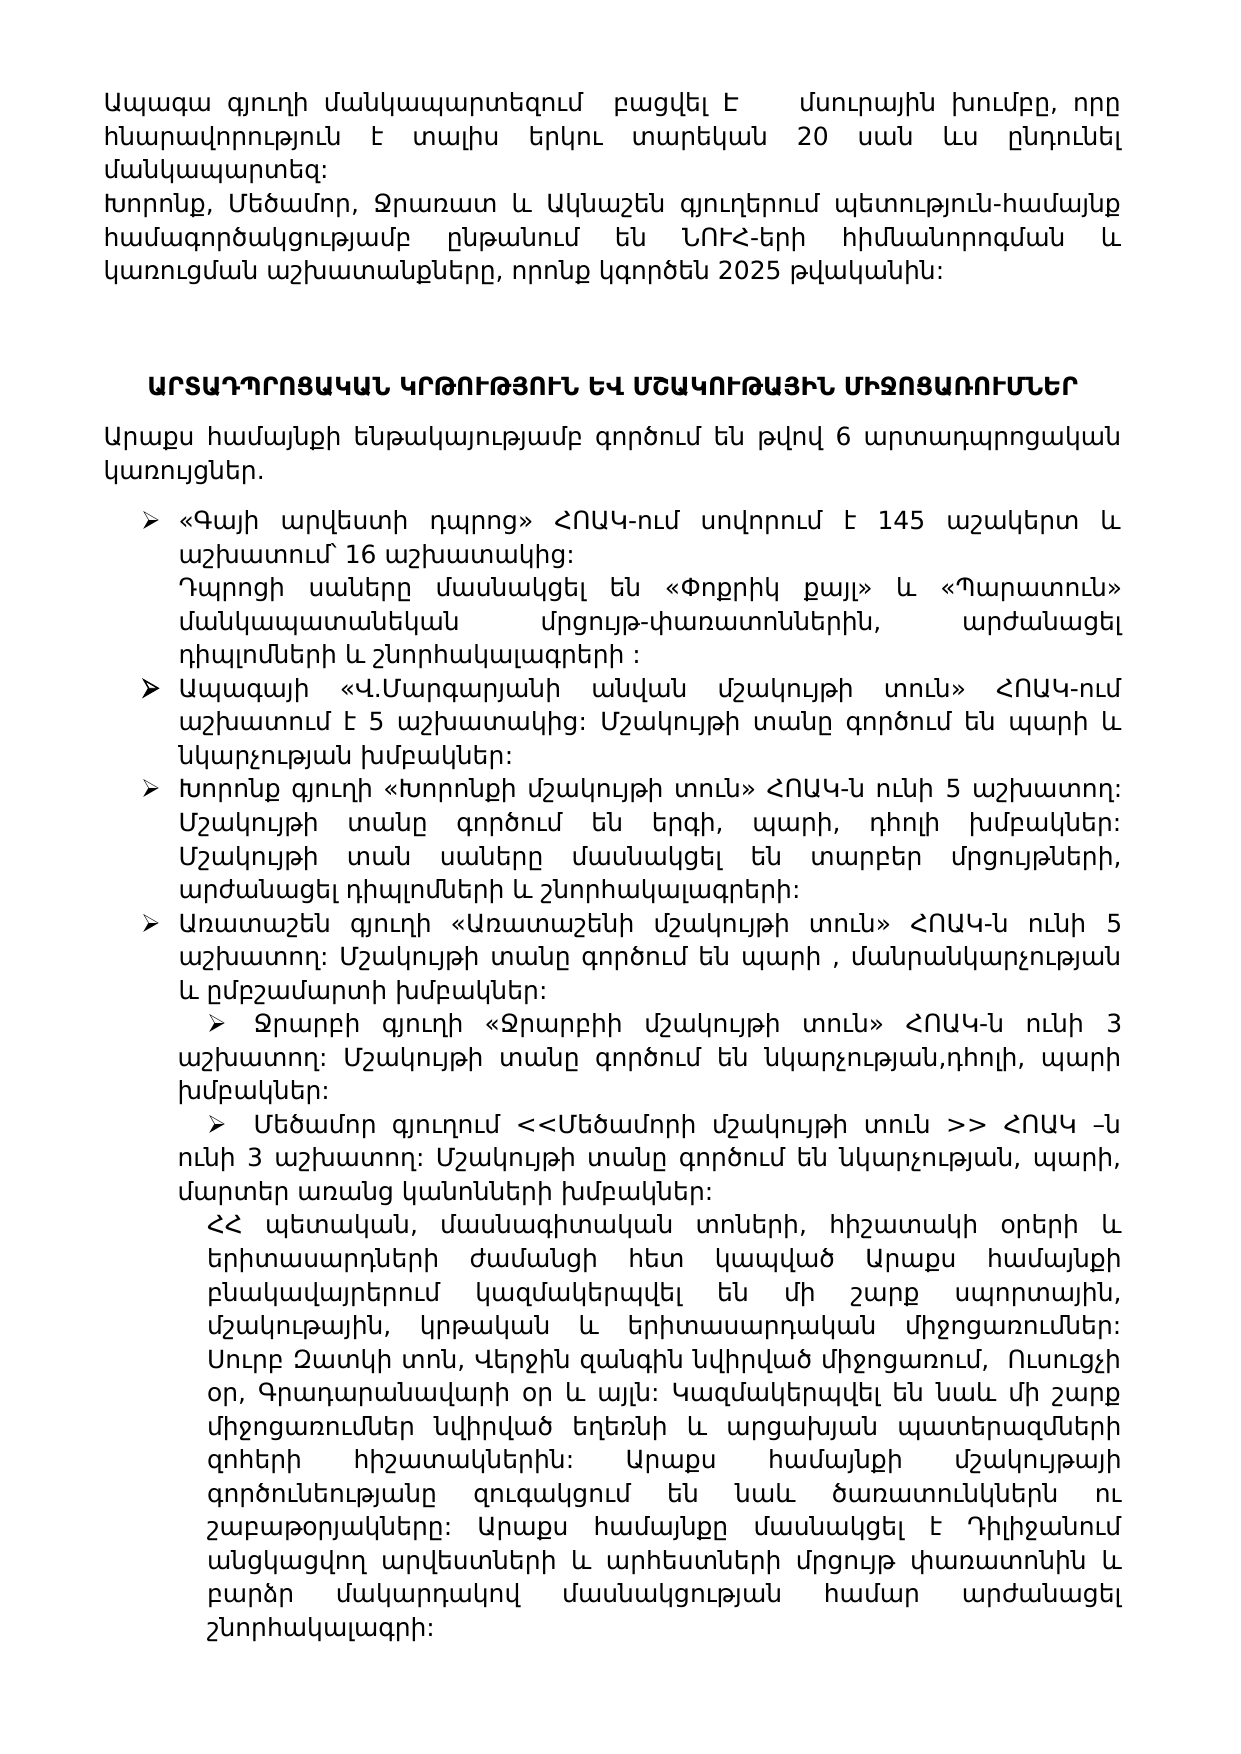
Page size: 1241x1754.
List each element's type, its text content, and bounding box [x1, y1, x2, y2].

text ԱՐՏԱԴՊՐՈՑԱԿԱՆ ԿՐԹՈՒԹՅՈՒՆ ԵՎ ՄՇԱԿՈՒԹԱՅԻՆ ՄԻՋՈՑԱՌՈՒՄՆԵՐ [103, 372, 1122, 401]
list Մեծամոր գյուղում <<Մեծամորի մշակույթի տուն >> ՀՈԱԿ –ն ունի 3 աշխատող: Մշակույթի տանը գործում են նկարչության, պարի, մարտեր առանց կանոնների խմբակներ: [177, 1110, 1122, 1206]
list Ջրարբի գյուղի «Ջրարբիի մշակույթի տուն» ՀՈԱԿ-ն ունի 3 աշխատող: Մշակույթի տանը գործում են նկարչության,դհոլի, պարի խմբակներ: [177, 1009, 1122, 1106]
list «Գայի արվեստի դպրոց» ՀՈԱԿ-ում սովորում է 145 աշակերտ և աշխատում՝ 16 աշխատակից: [141, 506, 1122, 569]
text Ապագա գյուղի մանկապարտեզում բացվել Է մսուրային խումբը, որը հնարավորություն է տալիս երկու տարեկան 20 սան ևս ընդունել մանկապարտեզ: [103, 89, 1122, 185]
text ՀՀ պետական, մասնագիտական տոների, հիշատակի օրերի և երիտասարդների ժամանցի հետ կապված Արաքս համայնքի բնակավայրերում կազմակերպվել են մի շարք սպորտային, մշակութային, կրթական և երիտասարդական միջոցառումներ: Սուրբ Զատկի տոն, Վերջին զանգին նվիրված միջոցառում, Ուսուցչի օր, Գրադարանավարի օր և այլն: Կազմակերպվել են նաև մի շարք միջոցառումներ նվիրված եղեռնի և արցախյան պատերազմների զոհերի հիշատակներին: Արաքս համայնքի մշակույթայի գործունեությանը զուգակցում են նաև ծառատունկներն ու շաբաթօրյակները: Արաքս համայնքը մասնակցել է Դիլիջանում անցկացվող արվեստների և արհեստների մրցույթ փառատոնին և բարձր մակարդակով մասնակցության համար արժանացել շնորհակալագրի: [207, 1211, 1122, 1642]
text Արաքս համայնքի ենթակայությամբ գործում են թվով 6 արտադպրոցական կառույցներ. [103, 422, 1122, 485]
list Խորոնք գյուղի «Խորոնքի մշակույթի տուն» ՀՈԱԿ-ն ունի 5 աշխատող: Մշակույթի տանը գործում են երգի, պարի, դհոլի խմբակներ: Մշակույթի տան սաները մասնակցել են տարբեր մրցույթների, արժանացել դիպլոմների և շնորհակալագրերի: [141, 774, 1122, 904]
list Առատաշեն գյուղի «Առատաշենի մշակույթի տուն» ՀՈԱԿ-ն ունի 5 աշխատող: Մշակույթի տանը գործում են պարի , մանրանկարչության և ըմբշամարտի խմբակներ: [141, 909, 1122, 1005]
text Դպրոցի սաները մասնակցել են «Փոքրիկ քայլ» և «Պարատուն» մանկապատանեկան մրցույթ-փառատոններին, արժանացել դիպլոմների և շնորհակալագրերի : [178, 573, 1122, 669]
text Խորոնք, Մեծամոր, Ջրառատ և Ակնաշեն գյուղերում պետություն-համայնք համագործակցությամբ ընթանում են ՆՈՒՀ-երի հիմնանորոգման և կառուցման աշխատանքները, որոնք կգործեն 2025 թվականին: [103, 189, 1122, 286]
list Ապագայի «Վ.Մարգարյանի անվան մշակույթի տուն» ՀՈԱԿ-ում աշխատում է 5 աշխատակից: Մշակույթի տանը գործում են պարի և նկարչության խմբակներ: [141, 674, 1122, 770]
